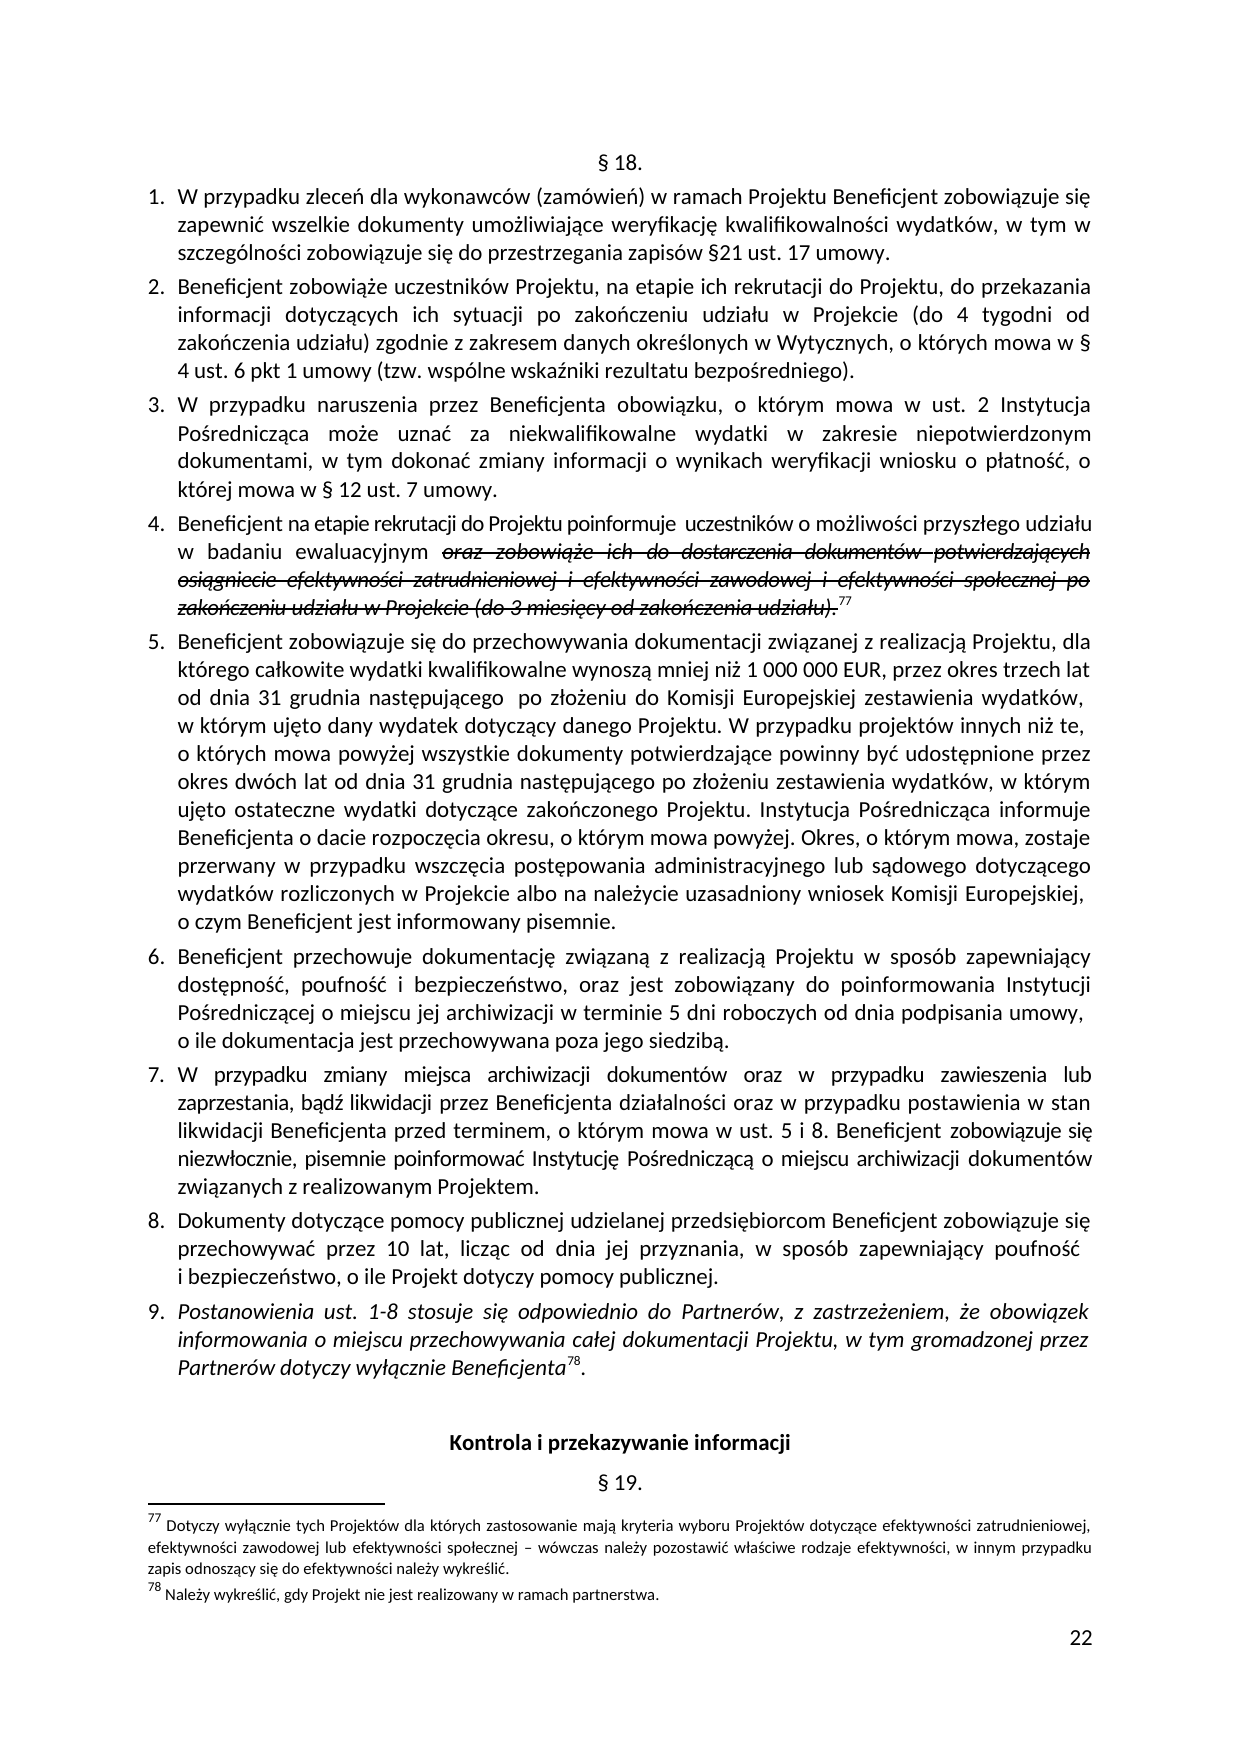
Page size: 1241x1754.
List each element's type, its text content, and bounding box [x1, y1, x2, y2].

text Kontrola i przekazywanie informacji [148, 1428, 1092, 1456]
list W przypadku zmiany miejsca archiwizacji dokumentów oraz w przypadku zawieszenia lub zaprzestania, bądź likwidacji przez Beneficjenta działalności oraz w przypadku postawienia w stan likwidacji Beneficjenta przed terminem, o którym mowa w ust. 5 i 8. Beneficjent zobowiązuje się niezwłocznie, pisemnie poinformować Instytucję Pośredniczącą o miejscu archiwizacji dokumentów związanych z realizowanym Projektem. [148, 1060, 1092, 1200]
list Postanowienia ust. 1-8 stosuje się odpowiednio do Partnerów, z zastrzeżeniem, że obowiązek informowania o miejscu przechowywania całej dokumentacji Projektu, w tym gromadzonej przez Partnerów dotyczy wyłącznie Beneficjenta. [148, 1297, 1092, 1381]
list Dokumenty dotyczące pomocy publicznej udzielanej przedsiębiorcom Beneficjent zobowiązuje się przechowywać przez 10 lat, licząc od dnia jej przyznania, w sposób zapewniający poufność i bezpieczeństwo, o ile Projekt dotyczy pomocy publicznej. [148, 1206, 1092, 1291]
list Beneficjent zobowiąże uczestników Projektu, na etapie ich rekrutacji do Projektu, do przekazania informacji dotyczących ich sytuacji po zakończeniu udziału w Projekcie (do 4 tygodni od zakończenia udziału) zgodnie z zakresem danych określonych w Wytycznych, o których mowa w § 4 ust. 6 pkt 1 umowy (tzw. wspólne wskaźniki rezultatu bezpośredniego). [148, 272, 1092, 384]
list W przypadku naruszenia przez Beneficjenta obowiązku, o którym mowa w ust. 2 Instytucja Pośrednicząca może uznać za niekwalifikowalne wydatki w zakresie niepotwierdzonym dokumentami, w tym dokonać zmiany informacji o wynikach weryfikacji wniosku o płatność, o której mowa w § 12 ust. 7 umowy. [148, 391, 1092, 503]
list Beneficjent na etapie rekrutacji do Projektu poinformuje uczestników o możliwości przyszłego udziału w badaniu ewaluacyjnym oraz zobowiąże ich do dostarczenia dokumentów potwierdzających osiągniecie efektywności zatrudnieniowej i efektywności zawodowej i efektywności społecznej po zakończeniu udziału w Projekcie (do 3 miesięcy od zakończenia udziału). [148, 509, 1092, 621]
text § 18. [148, 148, 1092, 176]
text § 19. [148, 1468, 1092, 1496]
list W przypadku zleceń dla wykonawców (zamówień) w ramach Projektu Beneficjent zobowiązuje się zapewnić wszelkie dokumenty umożliwiające weryfikację kwalifikowalności wydatków, w tym w szczególności zobowiązuje się do przestrzegania zapisów §21 ust. 17 umowy. [148, 182, 1092, 266]
list Beneficjent zobowiązuje się do przechowywania dokumentacji związanej z realizacją Projektu, dla którego całkowite wydatki kwalifikowalne wynoszą mniej niż 1 000 000 EUR, przez okres trzech lat od dnia 31 grudnia następującego po złożeniu do Komisji Europejskiej zestawienia wydatków, w którym ujęto dany wydatek dotyczący danego Projektu. W przypadku projektów innych niż te, o których mowa powyżej wszystkie dokumenty potwierdzające powinny być udostępnione przez okres dwóch lat od dnia 31 grudnia następującego po złożeniu zestawienia wydatków, w którym ujęto ostateczne wydatki dotyczące zakończonego Projektu. Instytucja Pośrednicząca informuje Beneficjenta o dacie rozpoczęcia okresu, o którym mowa powyżej. Okres, o którym mowa, zostaje przerwany w przypadku wszczęcia postępowania administracyjnego lub sądowego dotyczącego wydatków rozliczonych w Projekcie albo na należycie uzasadniony wniosek Komisji Europejskiej, o czym Beneficjent jest informowany pisemnie. [148, 627, 1092, 936]
list Beneficjent przechowuje dokumentację związaną z realizacją Projektu w sposób zapewniający dostępność, poufność i bezpieczeństwo, oraz jest zobowiązany do poinformowania Instytucji Pośredniczącej o miejscu jej archiwizacji w terminie 5 dni roboczych od dnia podpisania umowy, o ile dokumentacja jest przechowywana poza jego siedzibą. [148, 942, 1092, 1054]
